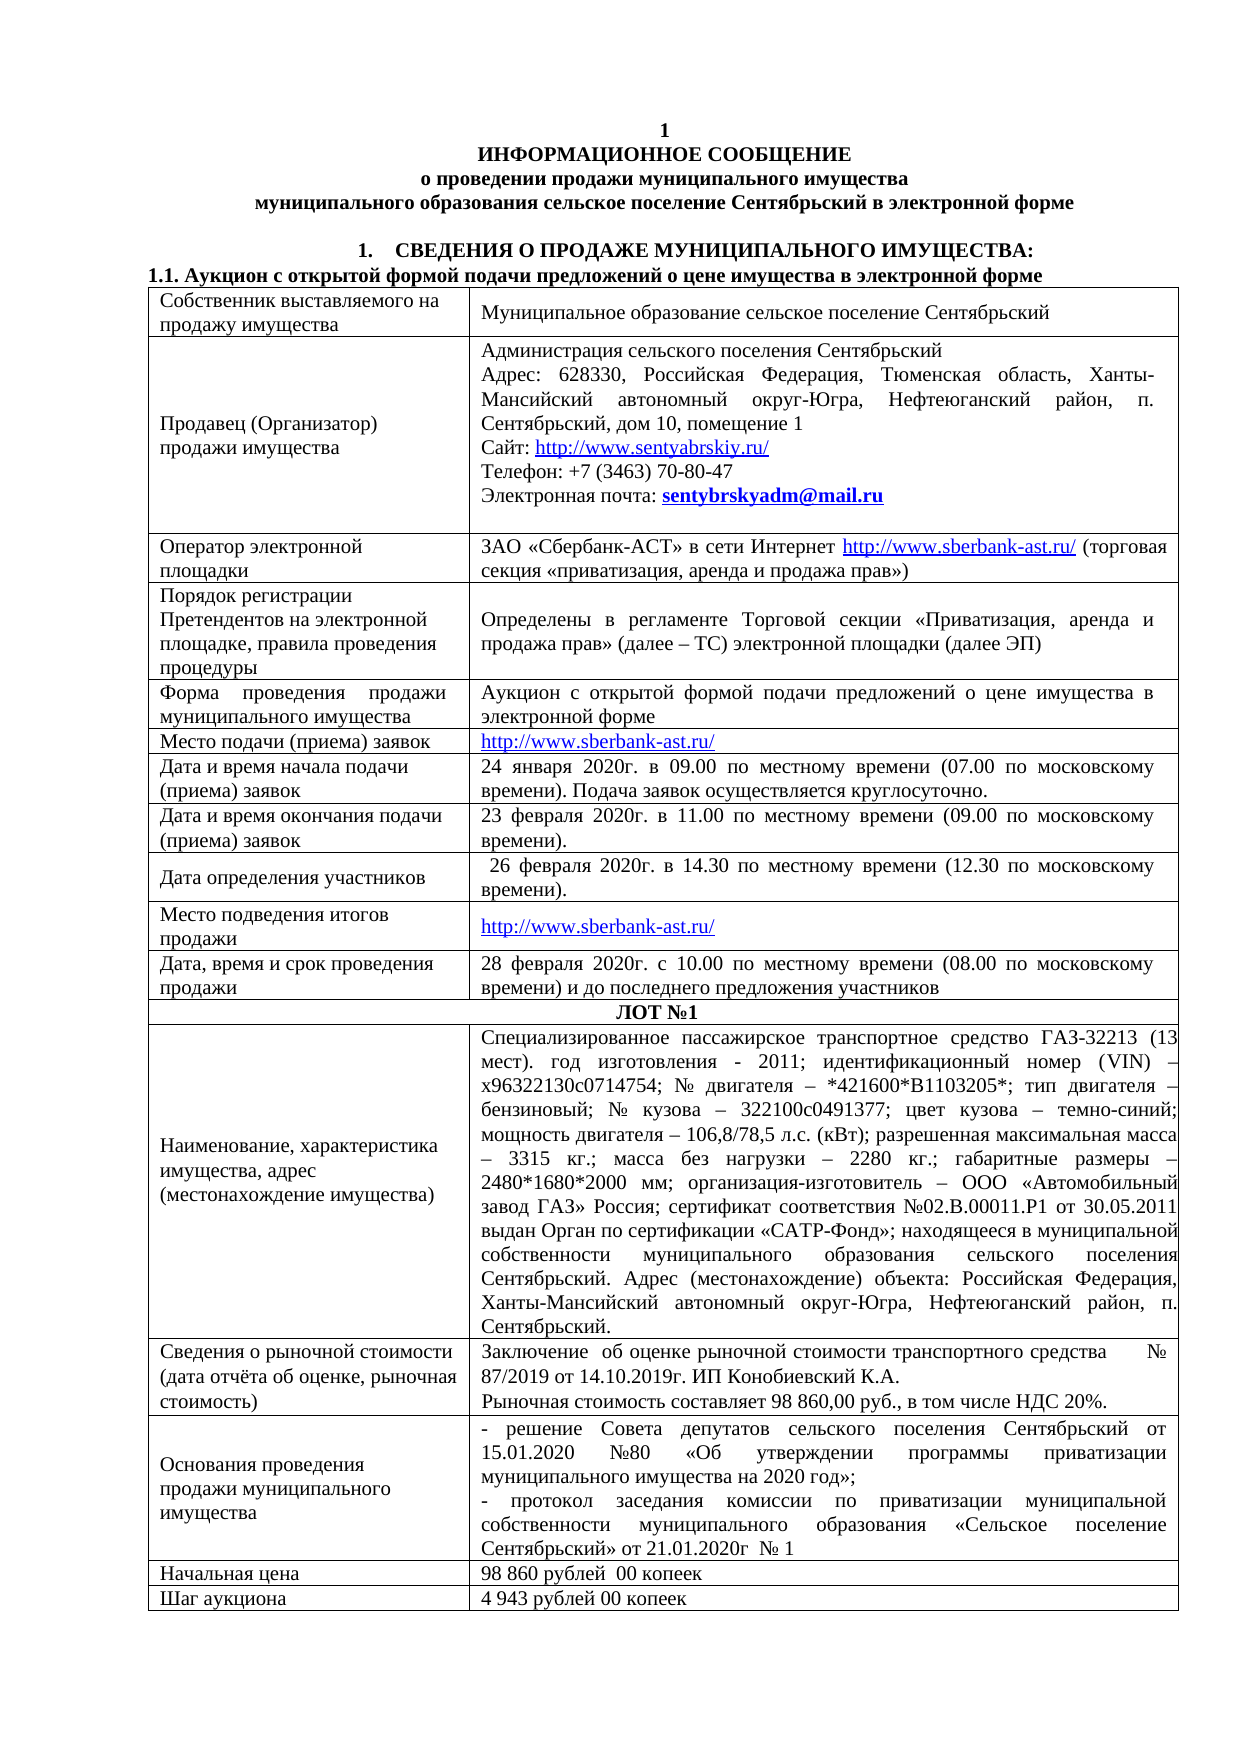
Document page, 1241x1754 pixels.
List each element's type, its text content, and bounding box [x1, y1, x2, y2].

table_cell 4 943 рублей 00 копеек [470, 1586, 1178, 1610]
table_cell 23 февраля 2020г. в 11.00 по местному времени (09.00 по московскому времени). [470, 804, 1178, 852]
table_cell ЗАО «Сбербанк-АСТ» в сети Интернет http://www.sberbank-ast.ru/ (торговая секция «приватизация, аренда и продажа прав») [842, 534, 1178, 582]
table_cell 28 февраля 2020г. с 10.00 по местному времени (08.00 по московскому времени) и до последнего предложения участников [470, 951, 1178, 999]
table_cell Наименование, характеристика имущества, адрес (местонахождение имущества) [149, 1025, 469, 1338]
table_cell 24 января 2020г. в 09.00 по местному времени (07.00 по московскому времени). Подача заявок осуществляется круглосуточно. [470, 754, 1178, 802]
table_cell Оператор электронной площадки [149, 534, 469, 582]
table_cell Сведения о рыночной стоимости (дата отчёта об оценке, рыночная стоимость) [149, 1339, 469, 1415]
table_cell Специализированное пассажирское транспортное средство ГАЗ-32213 (13 мест). год изготовления - 2011; идентификационный номер (VIN) – х96322130с0714754; № двигателя – *421600*В1103205*; тип двигателя – бензиновый; № кузова – 322100с0491377; цвет кузова – темно-синий; мощность двигателя – 106,8/78,5 л.с. (кВт); разрешенная максимальная масса – 3315 кг.; масса без нагрузки – 2280 кг.; габаритные размеры – 2480*1680*2000 мм; организация-изготовитель – ООО «Автомобильный завод ГАЗ» Россия; сертификат соответствия №02.В.00011.Р1 от 30.05.2011 выдан Орган по сертификации «САТР-Фонд»; находящееся в муниципальной собственности муниципального образования сельского поселения Сентябрьский. Адрес (местонахождение) объекта: Российская Федерация, Ханты-Мансийский автономный округ-Югра, Нефтеюганский район, п. Сентябрьский. [470, 1025, 1178, 1338]
table_cell Шаг аукциона [149, 1586, 469, 1610]
table_cell Заключение об оценке рыночной стоимости транспортного средства № 87/2019 от 14.10.2019г. ИП Конобиевский К.А. Рыночная стоимость составляет 98 860,00 руб., в том числе НДС 20%. [470, 1339, 1178, 1415]
text ИНФОРМАЦИОННОЕ СООБЩЕНИЕ [148, 142, 1181, 166]
table_cell Аукцион с открытой формой подачи предложений о цене имущества в электронной форме [470, 680, 1178, 728]
list 1.1. Аукцион с открытой формой подачи предложений о цене имущества в электронной форме [148, 262, 1181, 287]
table_cell http://www.sberbank-ast.ru/ [470, 902, 1178, 950]
table_cell Дата определения участников [149, 853, 469, 901]
table_cell Порядок регистрации Претендентов на электронной площадке, правила проведения процедуры [149, 583, 469, 679]
title 1 [148, 118, 1181, 142]
list СВЕДЕНИЯ О ПРОДАЖЕ МУНИЦИПАЛЬНОГО ИМУЩЕСТВА: [223, 238, 1169, 262]
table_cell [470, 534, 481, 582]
table_cell Дата и время начала подачи (приема) заявок [149, 754, 469, 802]
table_cell 26 февраля 2020г. в 14.30 по местному времени (12.30 по московскому времени). [470, 853, 1178, 901]
table_cell http://www.sberbank-ast.ru/ [470, 729, 1178, 753]
table_cell Начальная цена [149, 1561, 469, 1585]
table_cell Продавец (Организатор) продажи имущества [149, 337, 469, 532]
text о проведении продажи муниципального имущества [148, 166, 1181, 190]
table_cell Место подведения итогов продажи [149, 902, 469, 950]
table_cell Место подачи (приема) заявок [149, 729, 469, 753]
table_cell Администрация сельского поселения Сентябрьский Адрес: 628330, Российская Федерация, Тюменская область, Ханты-Мансийский автономный округ-Югра, Нефтеюганский район, п. Сентябрьский, дом 10, помещение 1 Сайт: http://www.sentyabrskiy.ru/ Телефон: +7 (3463) 70-80-47 Электронная почта: sentybrskyadm@mail.ru [470, 337, 1178, 532]
table_cell Форма проведения продажи муниципального имущества [149, 680, 469, 728]
table_cell 98 860 рублей 00 копеек [470, 1561, 1178, 1585]
table_cell - решение Совета депутатов сельского поселения Сентябрьский от 15.01.2020 №80 «Об утверждении программы приватизации муниципального имущества на 2020 год»; - протокол заседания комиссии по приватизации муниципальной собственности муниципального образования «Сельское поселение Сентябрьский» от 21.01.2020г № 1 [470, 1416, 1178, 1560]
table_cell Дата, время и срок проведения продажи [149, 951, 469, 999]
table_header Муниципальное образование сельское поселение Сентябрьский [470, 288, 1178, 336]
table_cell Основания проведения продажи муниципального имущества [149, 1416, 469, 1560]
table_header Собственник выставляемого на продажу имущества [149, 288, 469, 336]
text муниципального образования сельское поселение Сентябрьский в электронной форме [148, 190, 1181, 214]
table_cell Дата и время окончания подачи (приема) заявок [149, 804, 469, 852]
table_cell Определены в регламенте Торговой секции «Приватизация, аренда и продажа прав» (далее – ТС) электронной площадки (далее ЭП) [470, 583, 1178, 679]
table_cell ЛОТ №1 [149, 1000, 1178, 1024]
